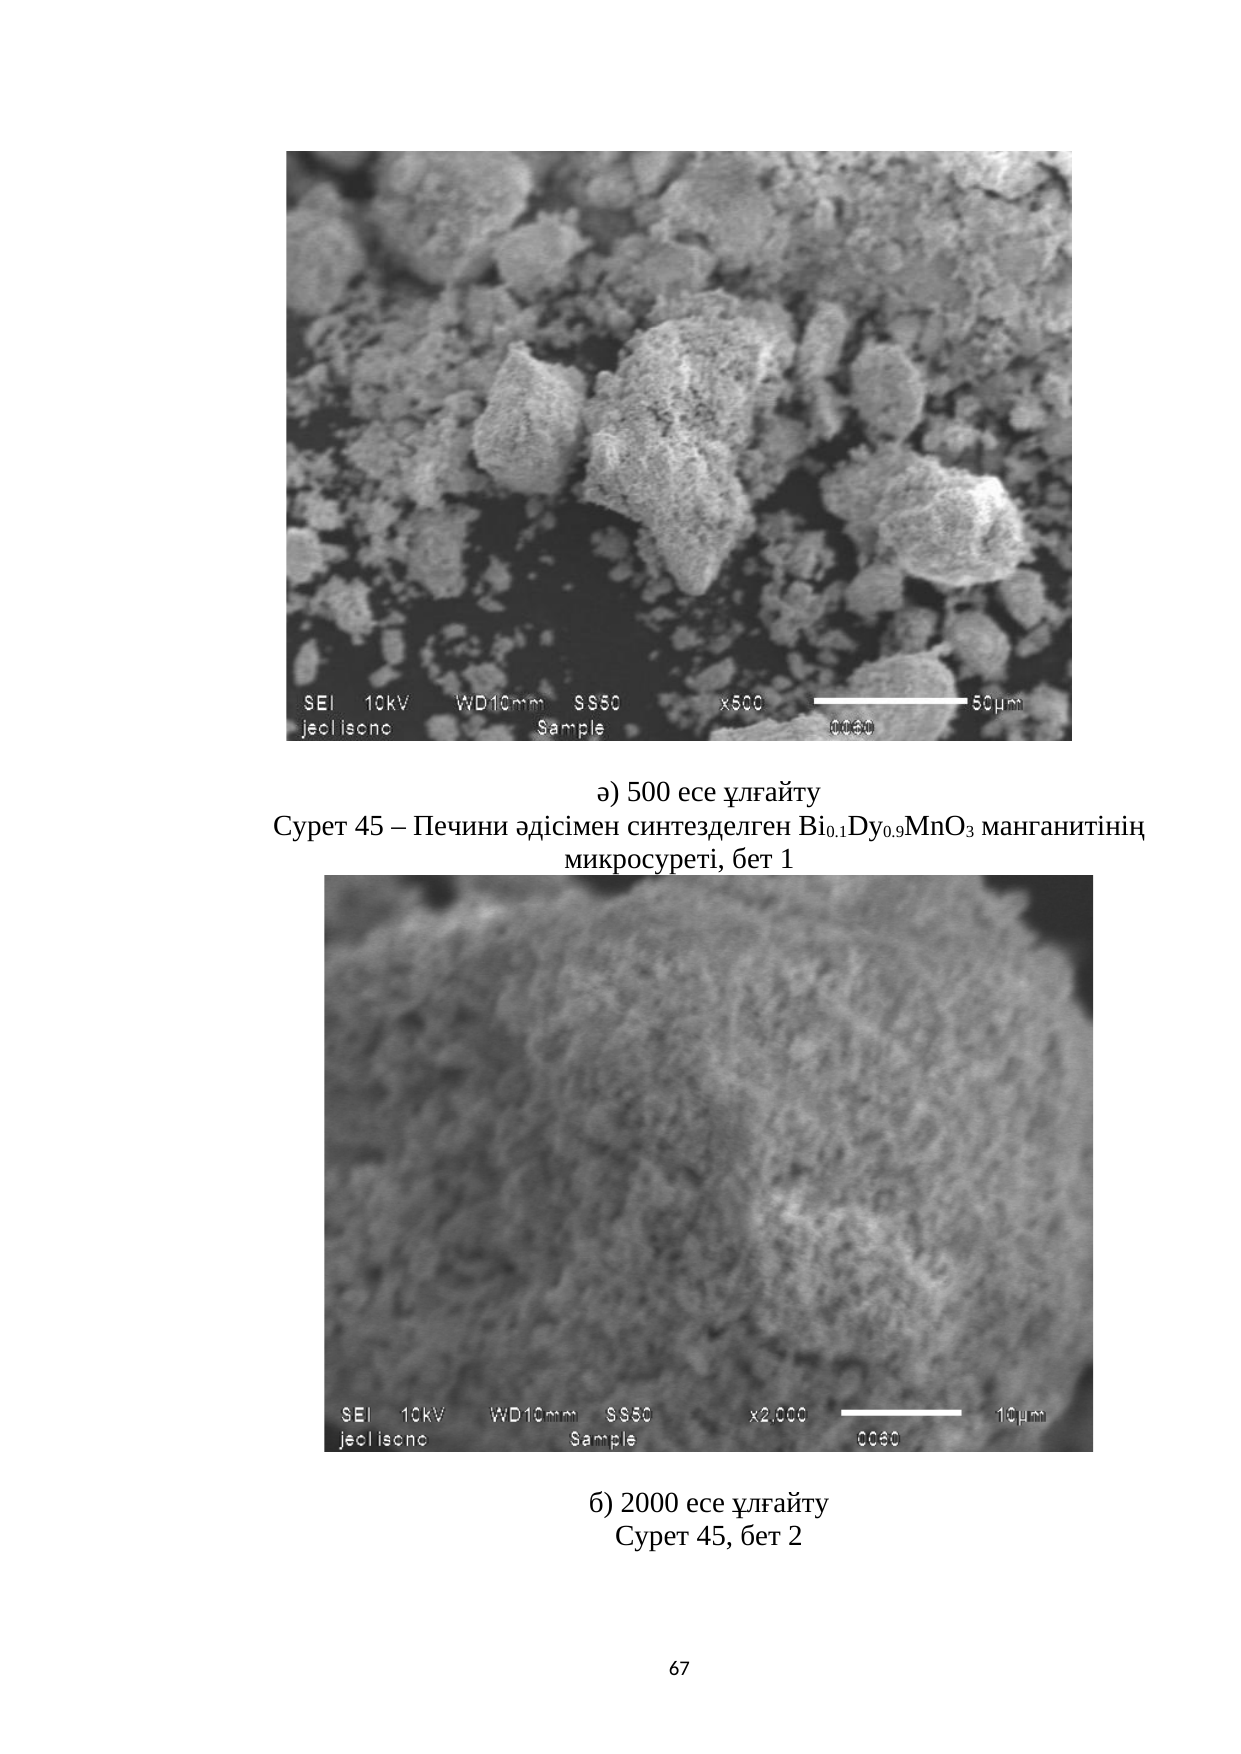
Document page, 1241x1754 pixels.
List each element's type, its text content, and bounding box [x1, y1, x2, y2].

list б) 2000 есе ұлғайту [177, 1485, 1181, 1518]
list Сурет 45 – Печини әдісімен синтезделген Bi0.1Dy0.9MnO3 манганитінің микросуреті, бет 1 [177, 808, 1181, 875]
list Сурет 45, бет 2 [177, 1518, 1181, 1552]
picture [286, 151, 1072, 741]
list ә) 500 есе ұлғайту [177, 774, 1181, 808]
picture [324, 875, 1094, 1452]
